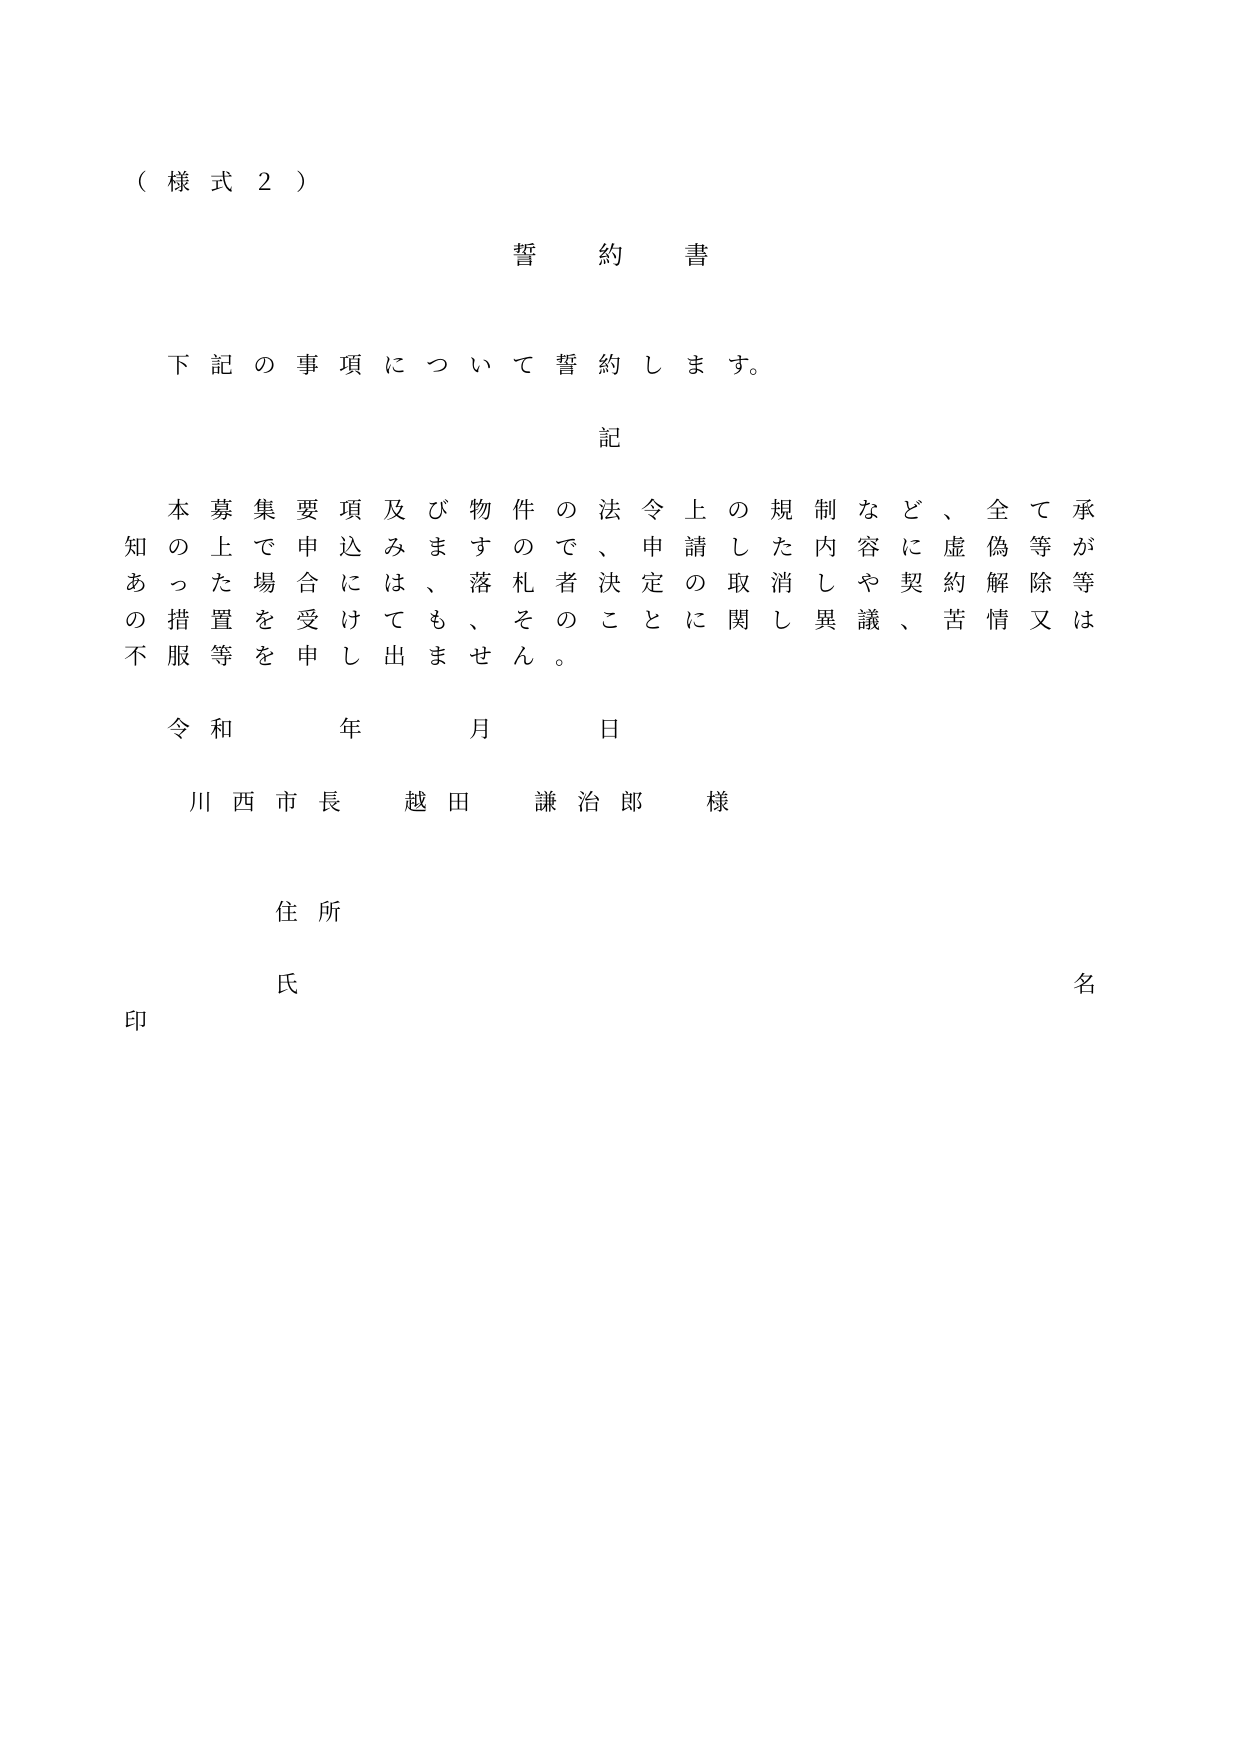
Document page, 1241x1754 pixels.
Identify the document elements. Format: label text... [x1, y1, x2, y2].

text （様式２） [124, 163, 1116, 199]
text 氏名 印 [124, 965, 1116, 1038]
text 川西市長 越田 謙治郎 様 [124, 782, 1116, 819]
subtitle 記 [124, 418, 1116, 454]
text 下記の事項について誓約します。 [124, 345, 1116, 381]
text 本募集要項及び物件の法令上の規制など、全て承知の上で申込みますので、申請した内容に虚偽等があった場合には、落札者決定の取消しや契約解除等の措置を受けても、そのことに関し異議、苦情又は不服等を申し出ません。 [124, 491, 1116, 673]
text 誓 約 書 [124, 236, 1116, 272]
text 令和 年 月 日 [124, 709, 1116, 746]
text 住所 [124, 892, 1116, 928]
